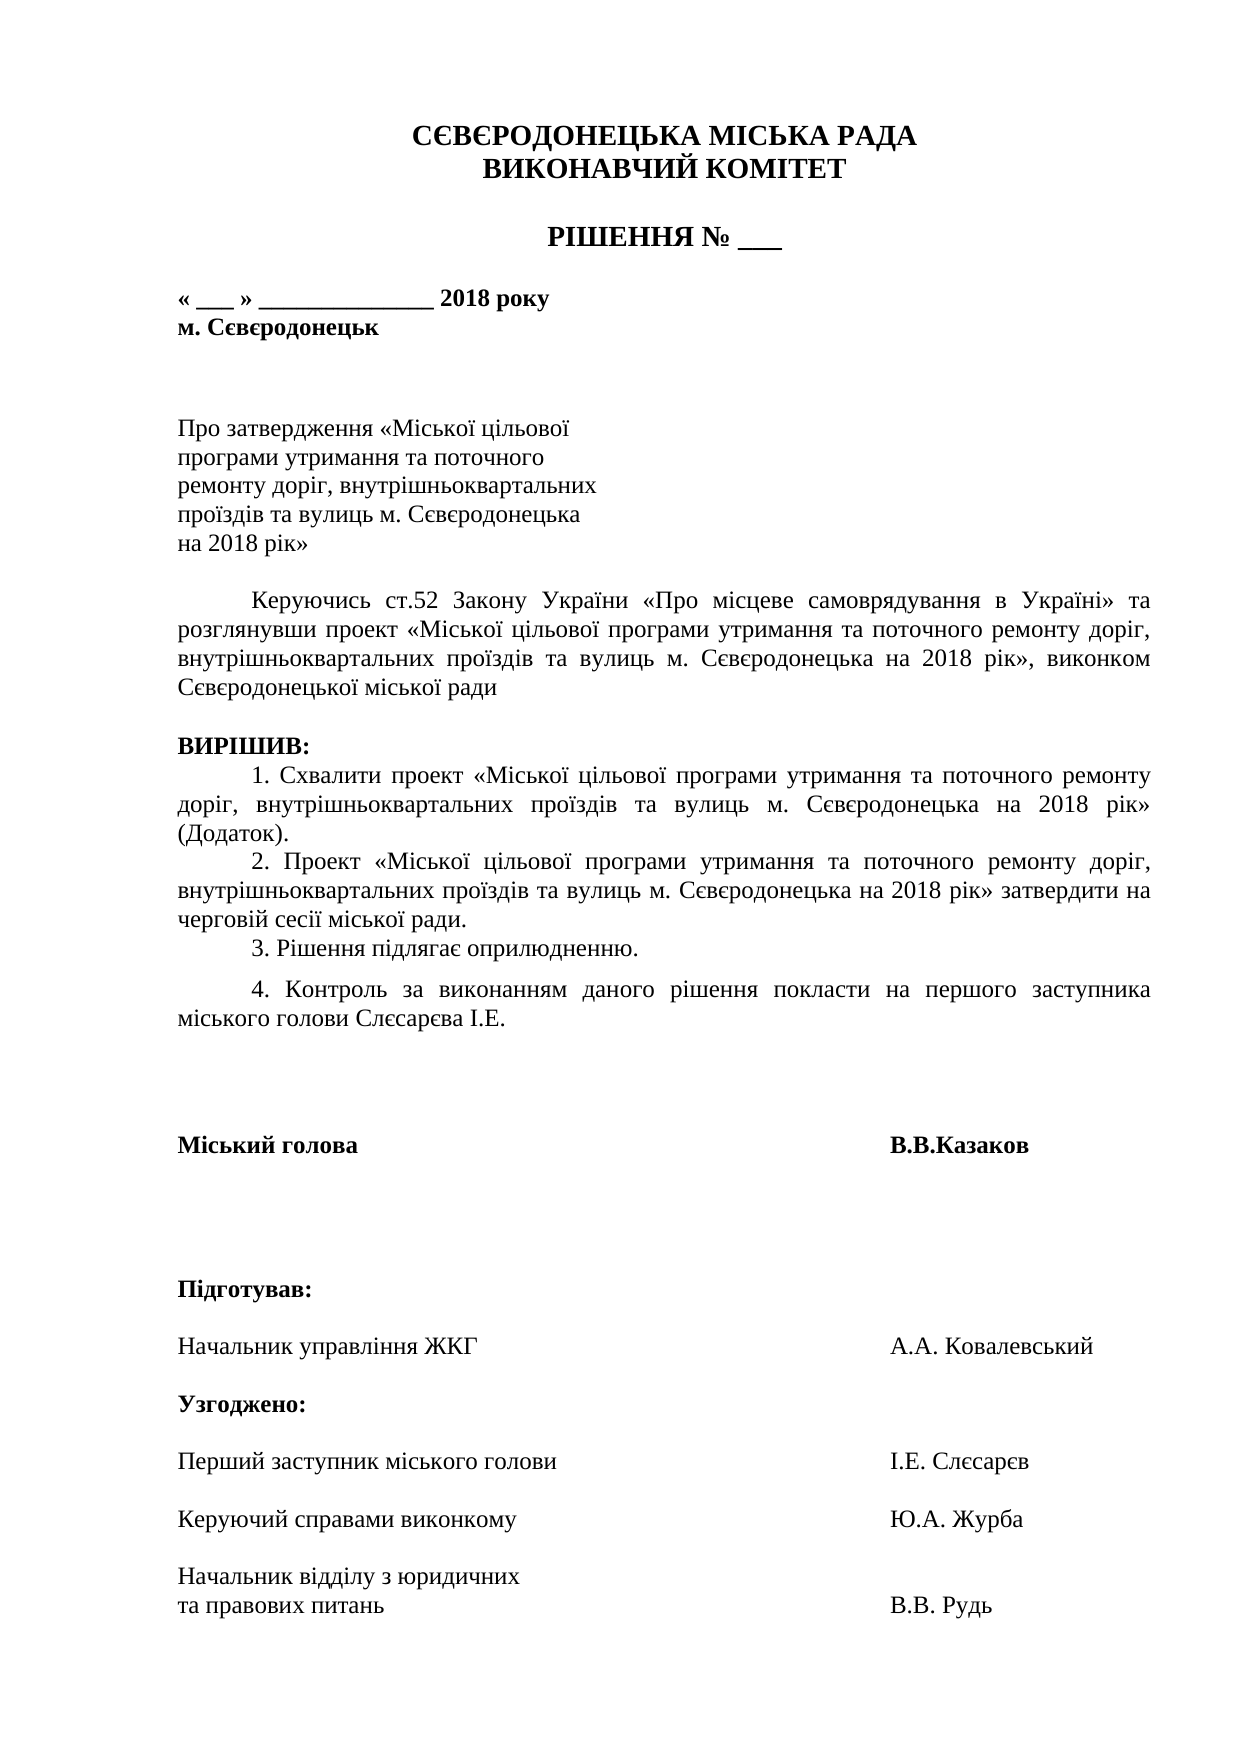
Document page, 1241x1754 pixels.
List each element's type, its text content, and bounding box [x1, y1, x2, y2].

text проїздів та вулиць м. Сєвєродонецька [177, 499, 1152, 528]
text Начальник відділу з юридичних [177, 1561, 1152, 1590]
text Керуючись ст.52 Закону України «Про місцеве самоврядування в Україні» та розглянувши проект «Міської цільової програми утримання та поточного ремонту доріг, внутрішньоквартальних проїздів та вулиць м. Сєвєродонецька на 2018 рік», виконком Сєвєродонецької міської ради [177, 585, 1152, 700]
text Підготував: [177, 1274, 1152, 1303]
text та правових питань В.В. Рудь [177, 1590, 1152, 1619]
text програми утримання та поточного [177, 442, 1152, 470]
text РІШЕННЯ № ___ [177, 219, 1152, 252]
text Начальник управління ЖКГ А.А. Ковалевський [177, 1331, 1152, 1360]
text на 2018 рік» [177, 528, 1152, 557]
text Міський голова В.В.Казаков [177, 1130, 1152, 1159]
text ремонту доріг, внутрішньоквартальних [177, 470, 1152, 499]
text ВИРІШИВ: [177, 731, 1152, 760]
subtitle ВИКОНАВЧИЙ КОМІТЕТ [177, 152, 1152, 185]
text 3. Рішення підлягає оприлюдненню. [177, 933, 1152, 961]
text « ___ » ______________ 2018 року [177, 283, 1152, 312]
text Про затвердження «Міської цільової [177, 413, 1152, 442]
text Перший заступник міського голови І.Е. Слєсарєв [177, 1446, 1152, 1475]
text Керуючий справами виконкому Ю.А. Журба [177, 1504, 1152, 1533]
text 4. Контроль за виконанням даного рішення покласти на першого заступника міського голови Слєсарєва І.Е. [177, 974, 1152, 1031]
text СЄВЄРОДОНЕЦЬКА МІСЬКА РАДА [177, 118, 1152, 152]
text 2. Проект «Міської цільової програми утримання та поточного ремонту доріг, внутрішньоквартальних проїздів та вулиць м. Сєвєродонецька на 2018 рік» затвердити на черговій сесії міської ради. [177, 846, 1152, 933]
text Узгоджено: [177, 1389, 1152, 1418]
text 1. Схвалити проект «Міської цільової програми утримання та поточного ремонту доріг, внутрішньоквартальних проїздів та вулиць м. Сєвєродонецька на 2018 рік» (Додаток). [177, 760, 1152, 846]
text м. Сєвєродонецьк [177, 312, 1152, 341]
